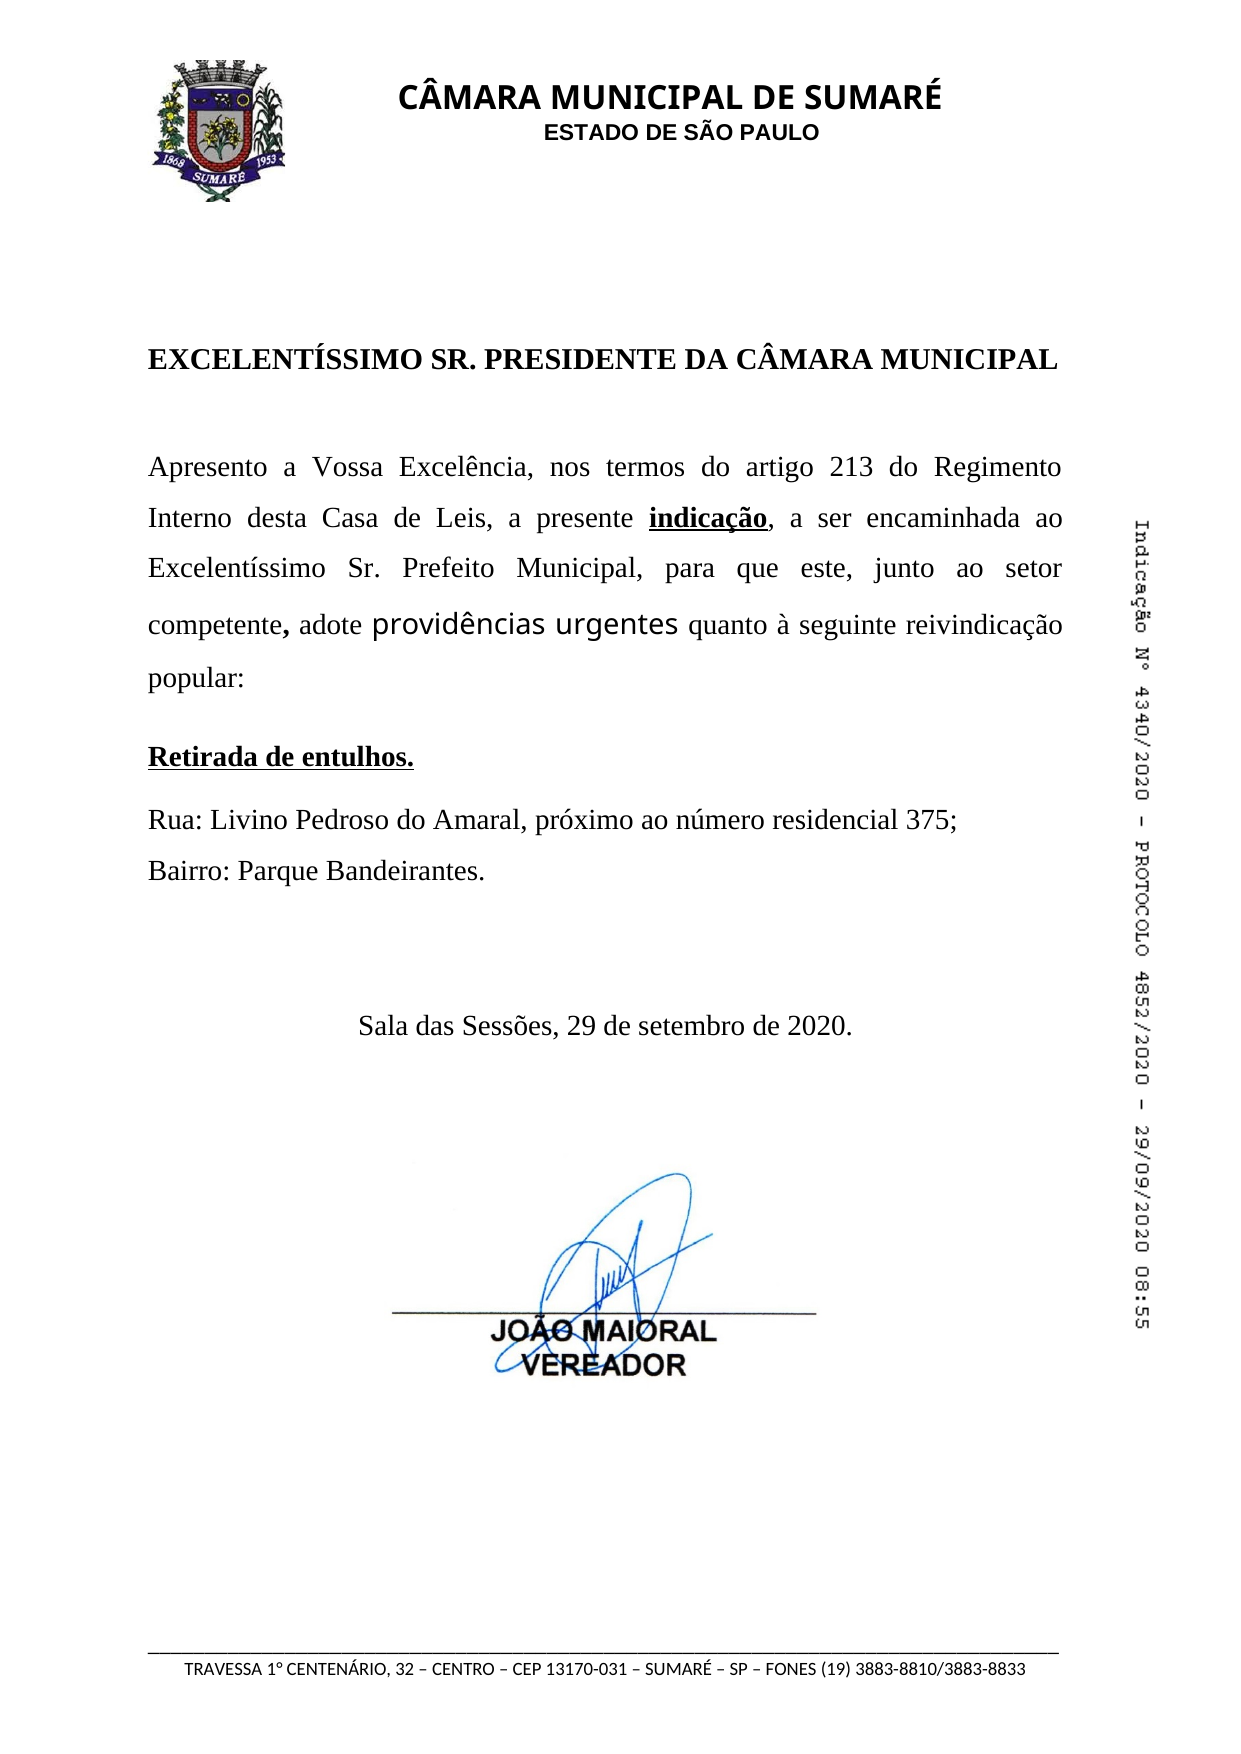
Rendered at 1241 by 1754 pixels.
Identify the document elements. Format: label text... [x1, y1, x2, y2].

picture [1109, 515, 1173, 1333]
text Sala das Sessões, 29 de setembro de 2020. [148, 1008, 1063, 1042]
picture [373, 1153, 837, 1396]
text EXCELENTÍSSIMO SR. PRESIDENTE DA CÂMARA MUNICIPAL [148, 341, 1063, 376]
text Retirada de entulhos. [148, 739, 1063, 773]
text Bairro: Parque Bandeirantes. [148, 853, 1063, 886]
picture [147, 60, 286, 202]
text Rua: Livino Pedroso do Amaral, próximo ao número residencial 375; [148, 802, 1063, 836]
text Apresento a Vossa Excelência, nos termos do artigo 213 do Regimento Interno desta Casa de Leis, a presente indicação, a ser encaminhada ao Excelentíssimo Sr. Prefeito Municipal, para que este, junto ao setor competente, adote providências urgentes quanto à seguinte reivindicação popular: [148, 449, 1063, 693]
